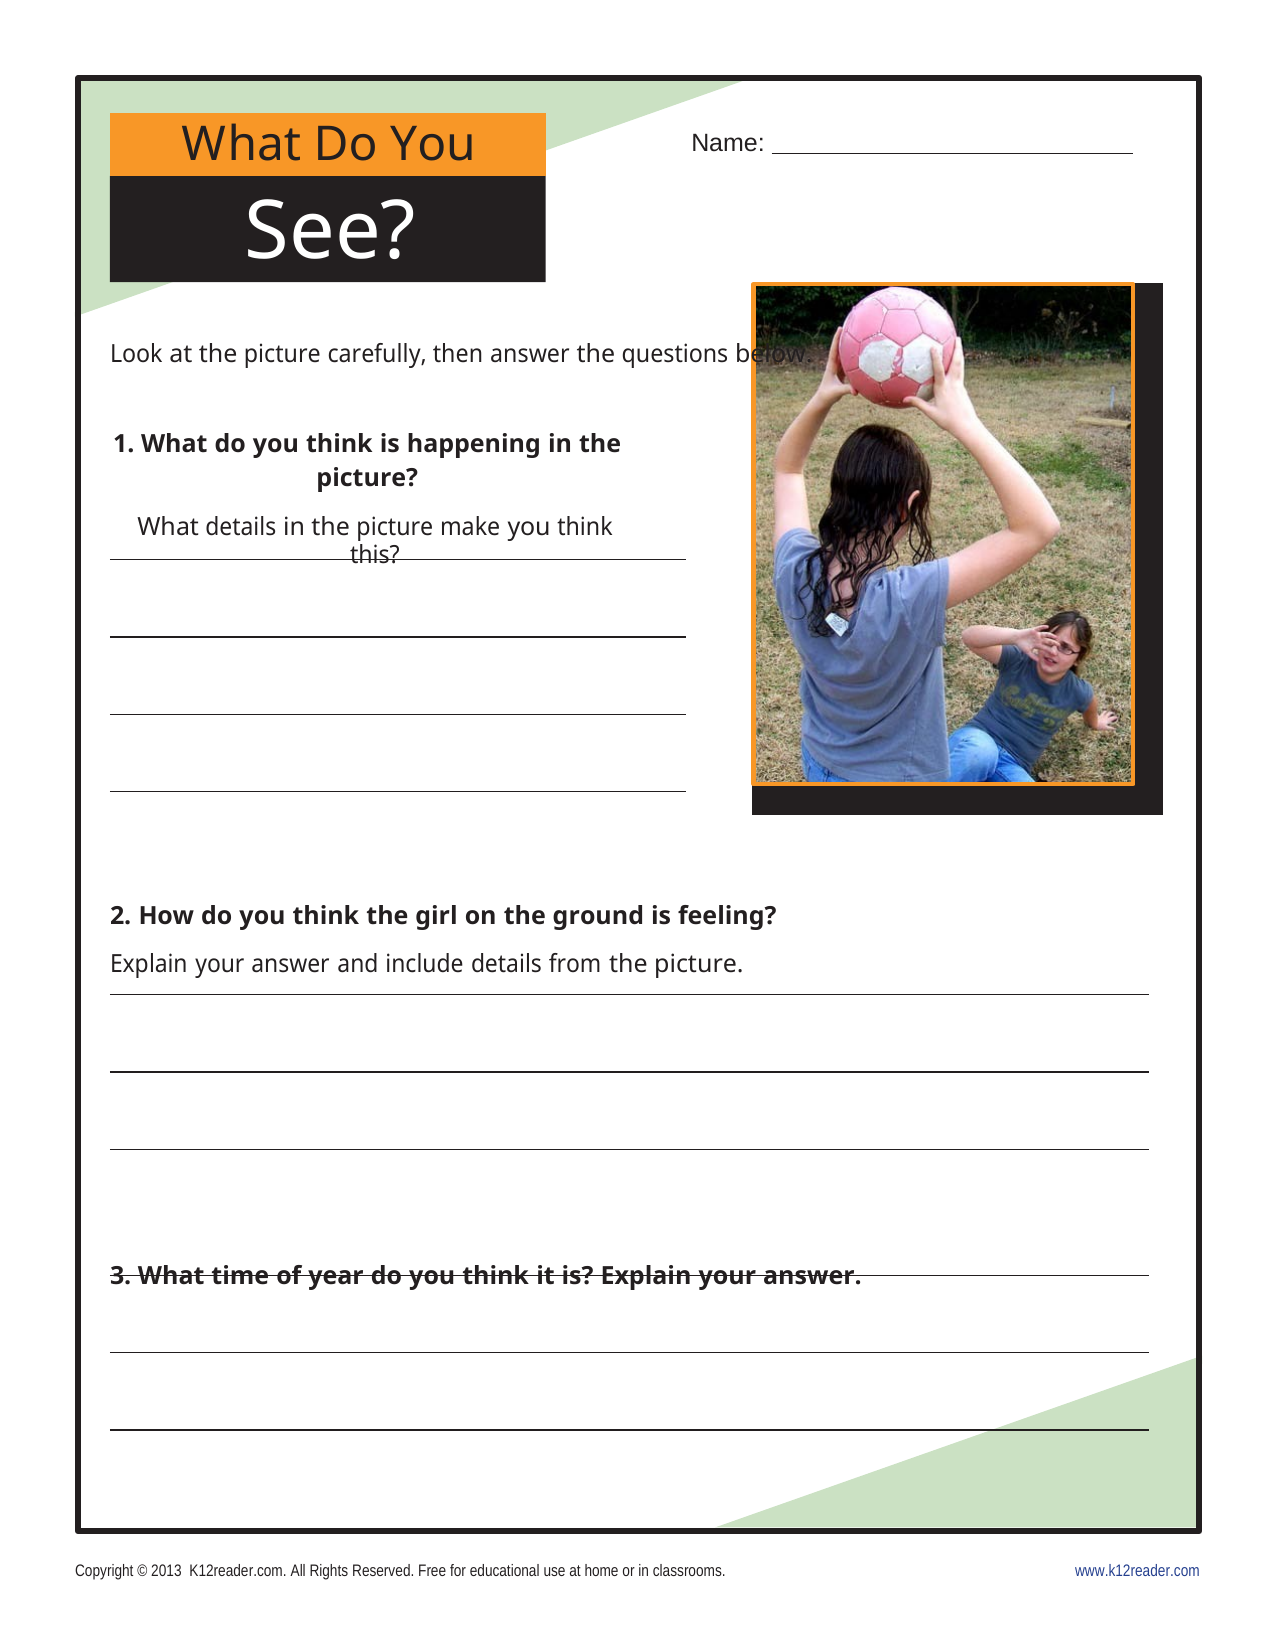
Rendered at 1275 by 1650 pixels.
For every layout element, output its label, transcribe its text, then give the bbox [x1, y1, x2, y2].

text Look at the picture carefully, then answer the questions below. [110, 339, 1210, 368]
text Name: [691, 128, 1210, 157]
text Explain your answer and include details from the picture. [110, 950, 1210, 978]
picture [756, 286, 1131, 339]
text What details in the picture make you think this? [137, 513, 613, 569]
text What Do You [151, 112, 506, 176]
text 3. What time of year do you think it is? Explain your answer. [110, 1257, 1210, 1292]
picture [756, 368, 1131, 782]
text 2. How do you think the girl on the ground is feeling? [110, 897, 1210, 931]
text 1. What do you think is happening in the picture? [106, 426, 628, 494]
text See? [212, 176, 448, 276]
